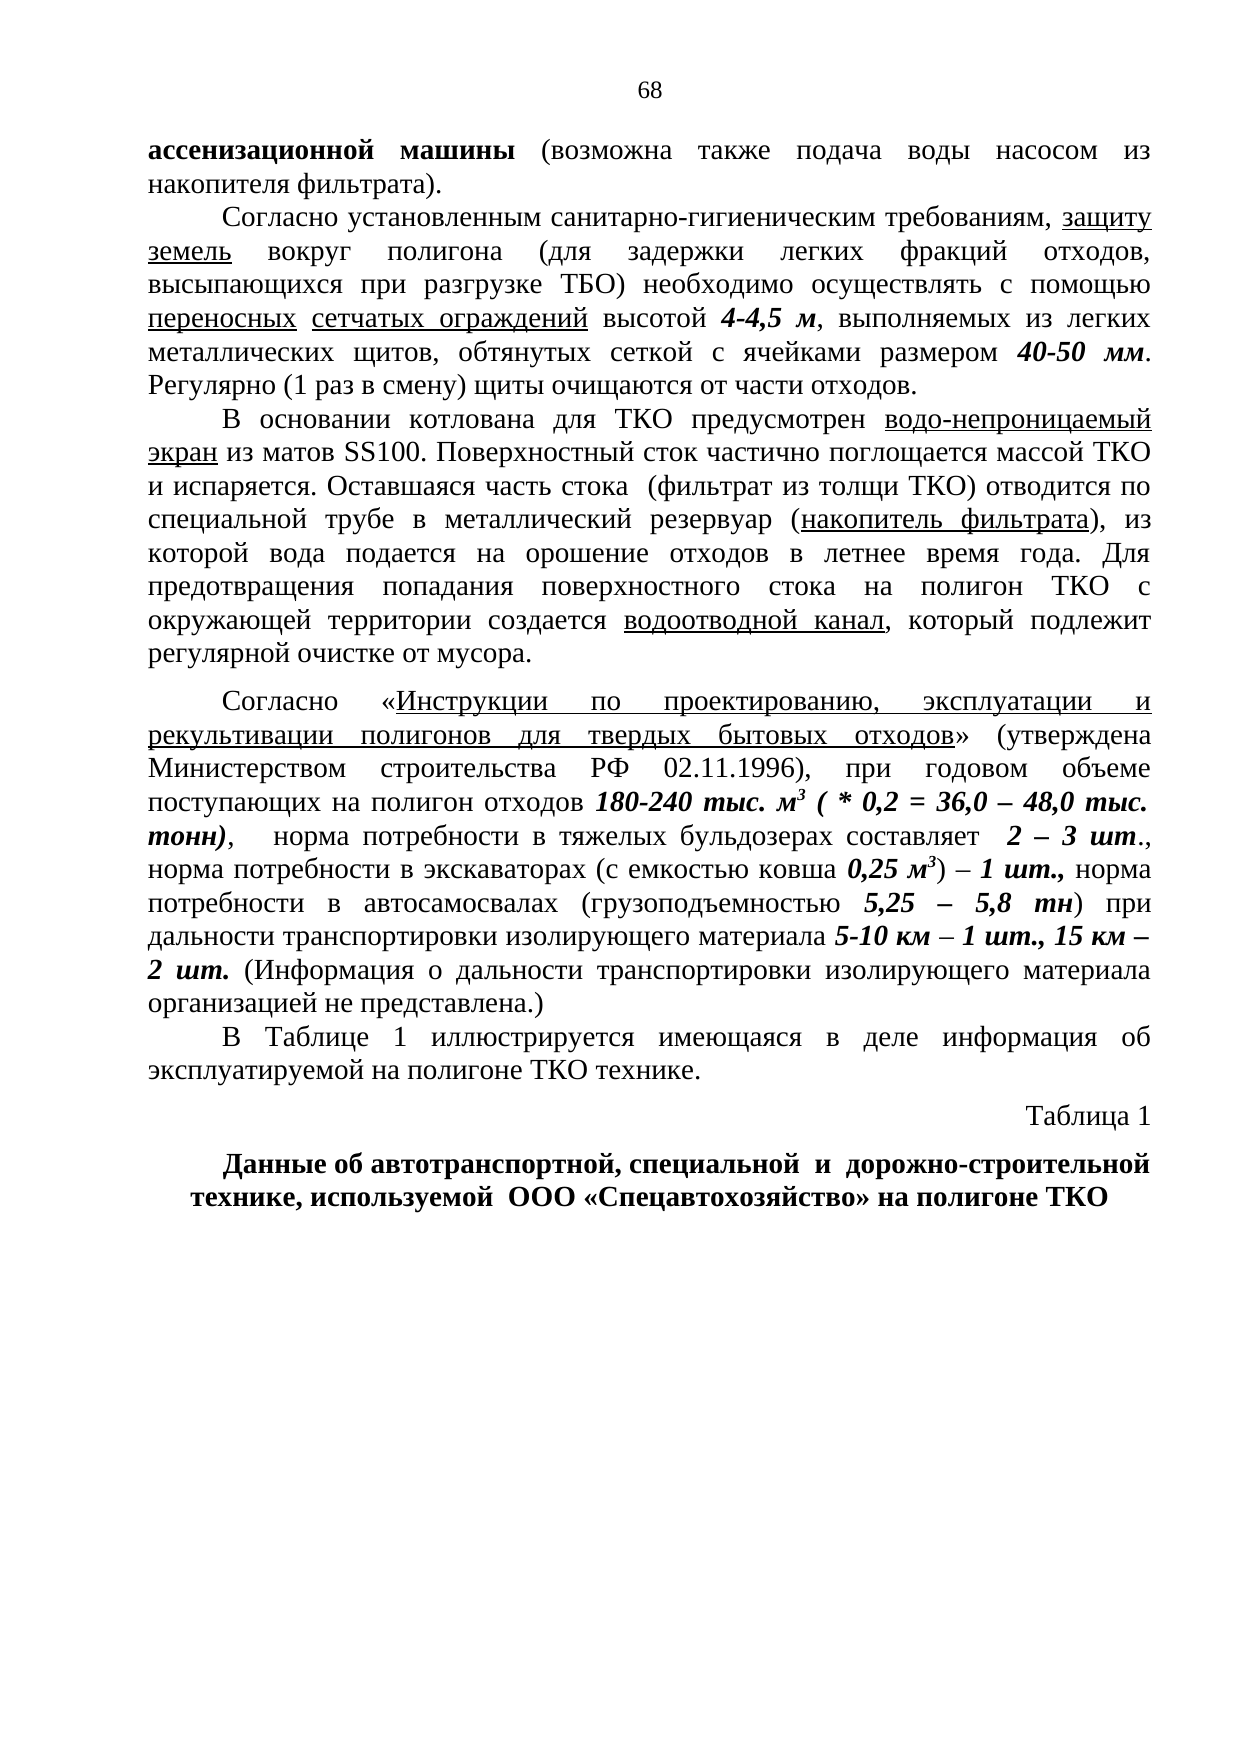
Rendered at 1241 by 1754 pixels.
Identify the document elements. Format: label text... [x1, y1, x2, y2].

text Согласно «Инструкции по проектированию, эксплуатации и рекультивации полигонов для твердых бытовых отходов» (утверждена Министерством строительства РФ 02.11.1996), при годовом объеме поступающих на полигон отходов 180-240 тыс. м3 ( * 0,2 = 36,0 – 48,0 тыс. тонн), норма потребности в тяжелых бульдозерах составляет 2 – 3 шт., норма потребности в экскаваторах (с емкостью ковша 0,25 м3) – 1 шт., норма потребности в автосамосвалах (грузоподъемностью 5,25 – 5,8 тн) при дальности транспортировки изолирующего материала 5-10 км – 1 шт., 15 км – 2 шт. (Информация о дальности транспортировки изолирующего материала организацией не представлена.) [148, 683, 1152, 1019]
text В основании котлована для ТКО предусмотрен водо-непроницаемый экран из матов SS100. Поверхностный сток частично поглощается массой ТКО и испаряется. Оставшаяся часть стока (фильтрат из толщи ТКО) отводится по специальной трубе в металлический резервуар (накопитель фильтрата), из которой вода подается на орошение отходов в летнее время года. Для предотвращения попадания поверхностного стока на полигон ТКО с окружающей территории создается водоотводной канал, который подлежит регулярной очистке от мусора. [148, 401, 1152, 669]
text Согласно установленным санитарно-гигиеническим требованиям, защиту земель вокруг полигона (для задержки легких фракций отходов, высыпающихся при разгрузке ТБО) необходимо осуществлять с помощью переносных сетчатых ограждений высотой 4-4,5 м, выполняемых из легких металлических щитов, обтянутых сеткой с ячейками размером 40-50 мм. Регулярно (1 раз в смену) щиты очищаются от части отходов. [148, 199, 1152, 401]
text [148, 132, 1152, 199]
text В Таблице 1 иллюстрируется имеющаяся в деле информация об эксплуатируемой на полигоне ТКО технике. [148, 1019, 1152, 1086]
text Данные об автотранспортной, специальной и дорожно-строительной технике, используемой ООО «Спецавтохозяйство» на полигоне ТКО [148, 1146, 1152, 1213]
text Таблица 1 [148, 1098, 1152, 1132]
